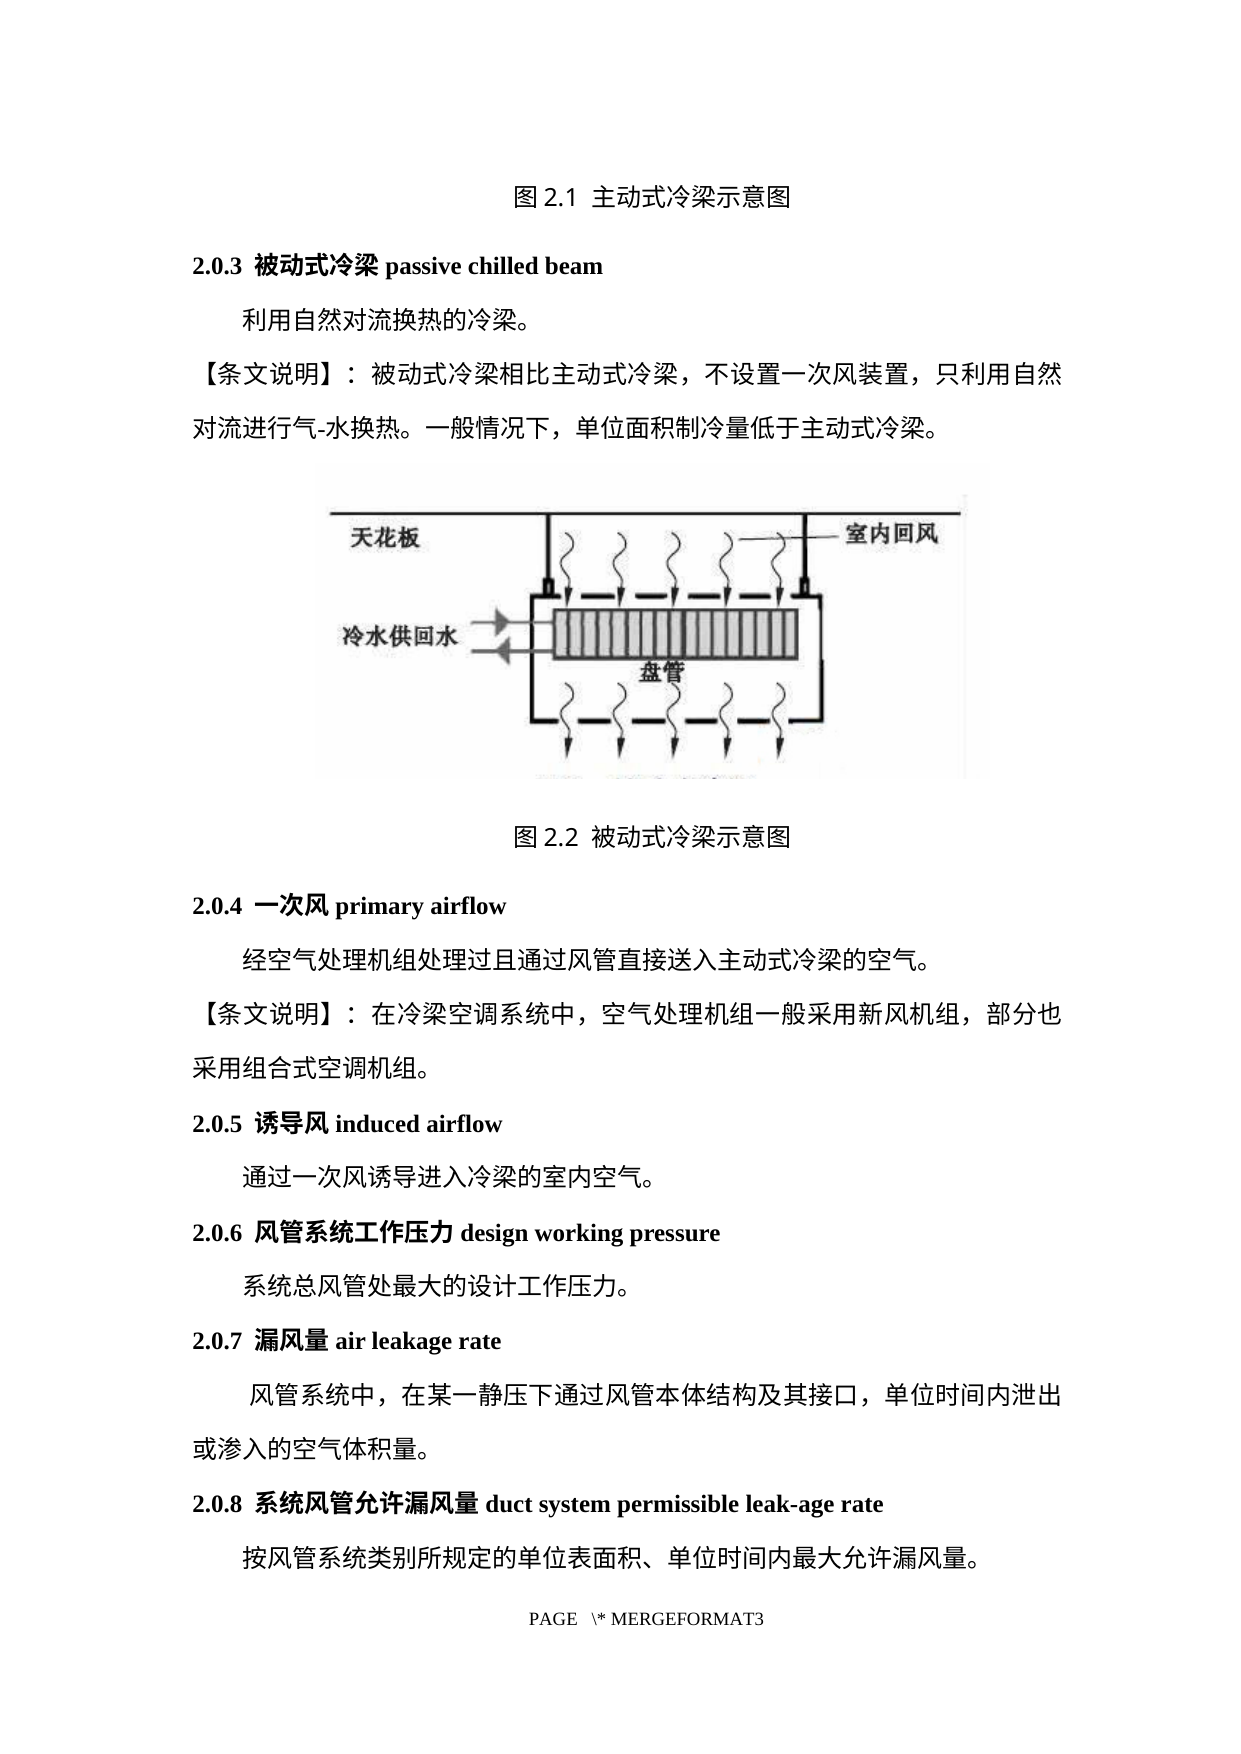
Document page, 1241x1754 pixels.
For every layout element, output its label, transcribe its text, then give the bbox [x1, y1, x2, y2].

text 经空气处理机组处理过且通过风管直接送入主动式冷梁的空气。 [192, 940, 1063, 976]
text 图2.1 主动式冷梁示意图 [192, 163, 1063, 228]
text 2.0.4 一次风 primary airflow [192, 886, 1063, 922]
text 2.0.7 漏风量 air leakage rate [192, 1321, 1063, 1357]
picture [314, 463, 990, 779]
text 【条文说明】：被动式冷梁相比主动式冷梁，不设置一次风装置，只利用自然对流进行气-水换热。一般情况下，单位面积制冷量低于主动式冷梁。 [192, 354, 1063, 445]
text 系统总风管处最大的设计工作压力。 [192, 1266, 1063, 1303]
text 通过一次风诱导进入冷梁的室内空气。 [192, 1158, 1063, 1194]
text 图2.2 被动式冷梁示意图 [192, 803, 1063, 868]
text 2.0.3 被动式冷梁 passive chilled beam [192, 246, 1063, 282]
text 风管系统中，在某一静压下通过风管本体结构及其接口，单位时间内泄出或渗入的空气体积量。 [192, 1375, 1063, 1466]
text 【条文说明】：在冷梁空调系统中，空气处理机组一般采用新风机组，部分也采用组合式空调机组。 [192, 994, 1063, 1085]
text 2.0.5 诱导风 induced airflow [192, 1103, 1063, 1139]
text 2.0.6 风管系统工作压力 design working pressure [192, 1212, 1063, 1248]
text 2.0.8 系统风管允许漏风量 duct system permissible leak-age rate [192, 1484, 1063, 1520]
text 利用自然对流换热的冷梁。 [192, 300, 1063, 336]
text 按风管系统类别所规定的单位表面积、单位时间内最大允许漏风量。 [192, 1538, 1063, 1574]
